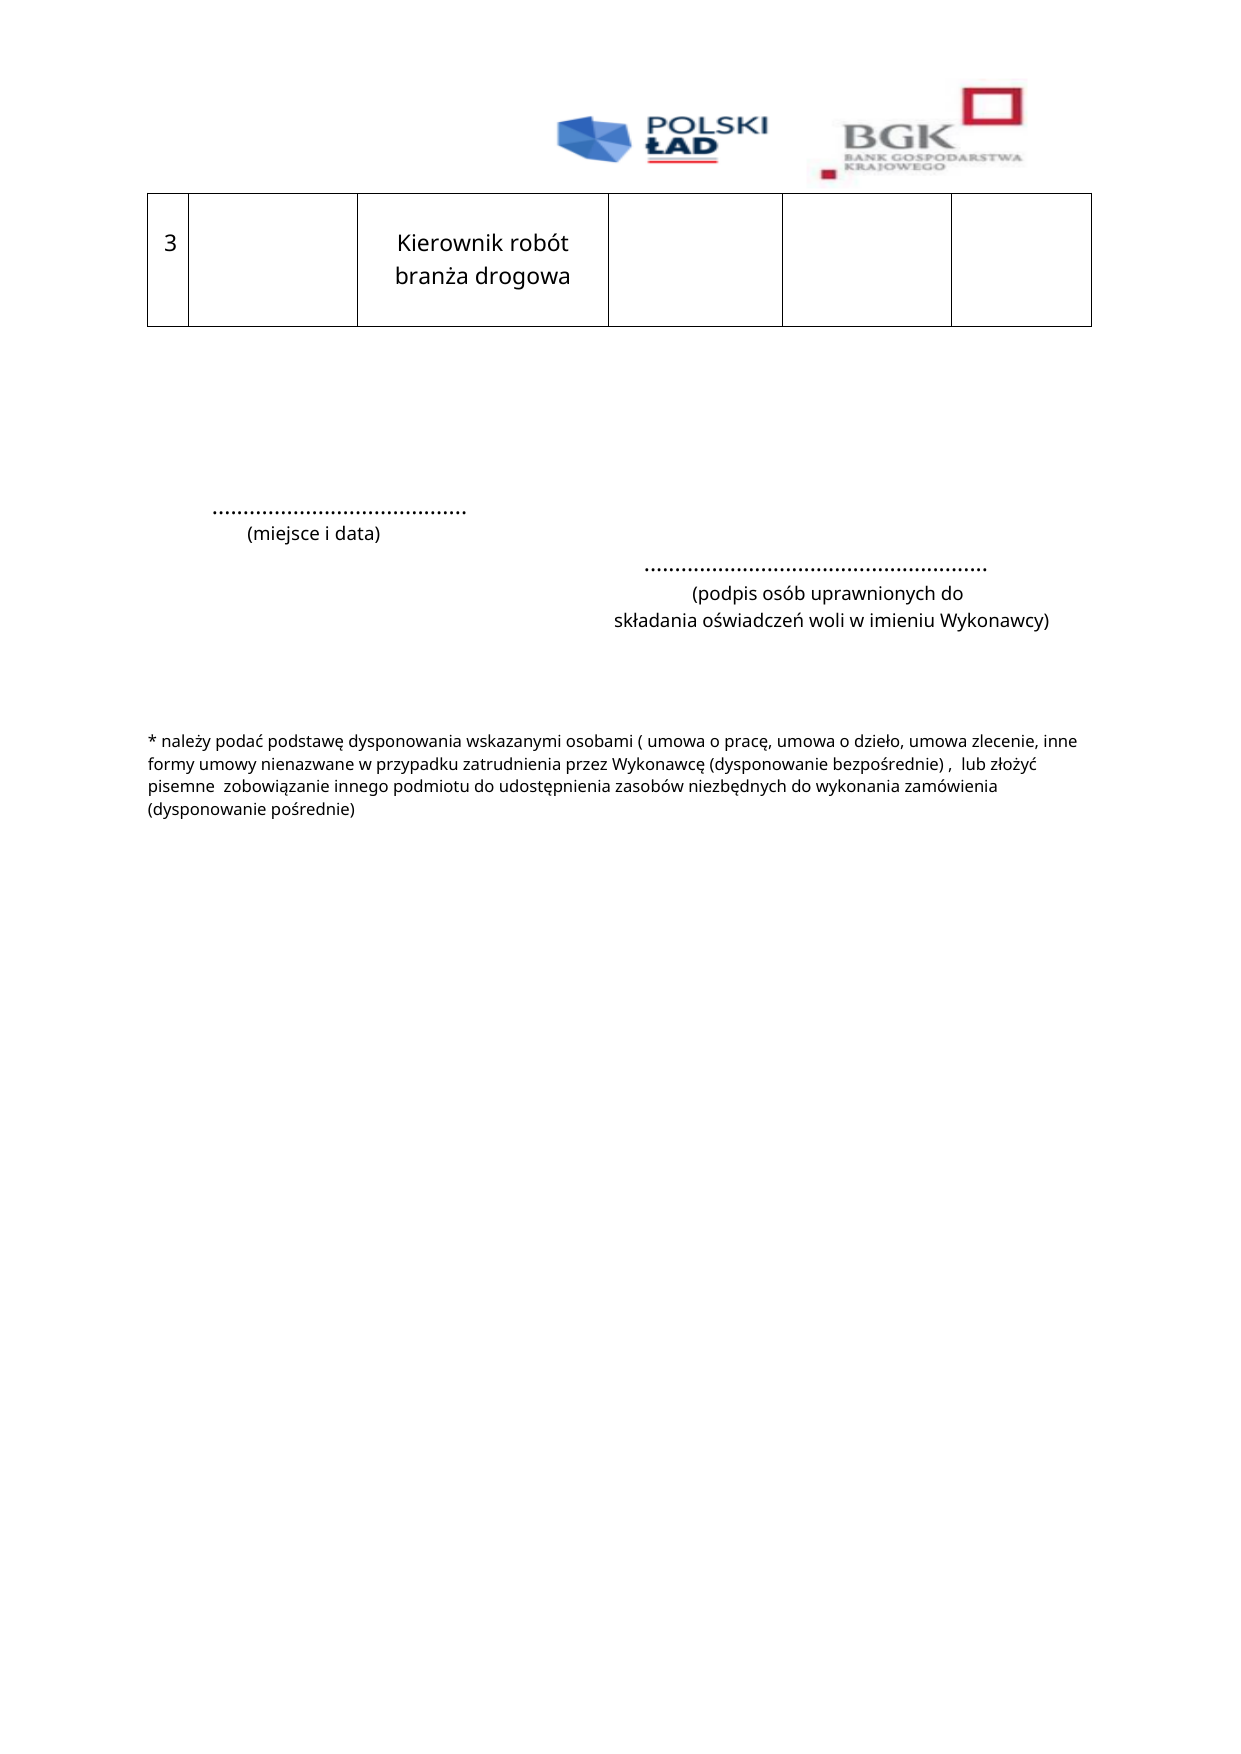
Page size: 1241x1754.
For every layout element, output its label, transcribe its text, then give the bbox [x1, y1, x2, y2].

picture [478, 73, 1093, 193]
text ........................................................ [148, 547, 1093, 578]
table_cell [783, 194, 951, 326]
table_cell [952, 194, 1091, 326]
table_cell [189, 194, 357, 326]
table_cell Kierownik robót branża drogowa [358, 194, 608, 326]
table_cell 3 [148, 194, 188, 326]
text (podpis osób uprawnionych do [443, 580, 1093, 606]
text składania oświadczeń woli w imieniu Wykonawcy) [443, 607, 1093, 632]
table_cell [609, 194, 782, 326]
text ......................................... [112, 492, 1093, 520]
title * należy podać podstawę dysponowania wskazanymi osobami ( umowa o pracę, umowa o dzieło, umowa zlecenie, inne formy umowy nienazwane w przypadku zatrudnienia przez Wykonawcę (dysponowanie bezpośrednie) , lub złożyć pisemne zobowiązanie innego podmiotu do udostępnienia zasobów niezbędnych do wykonania zamówienia (dysponowanie pośrednie) [148, 729, 1093, 820]
text (miejsce i data) [148, 520, 1093, 545]
